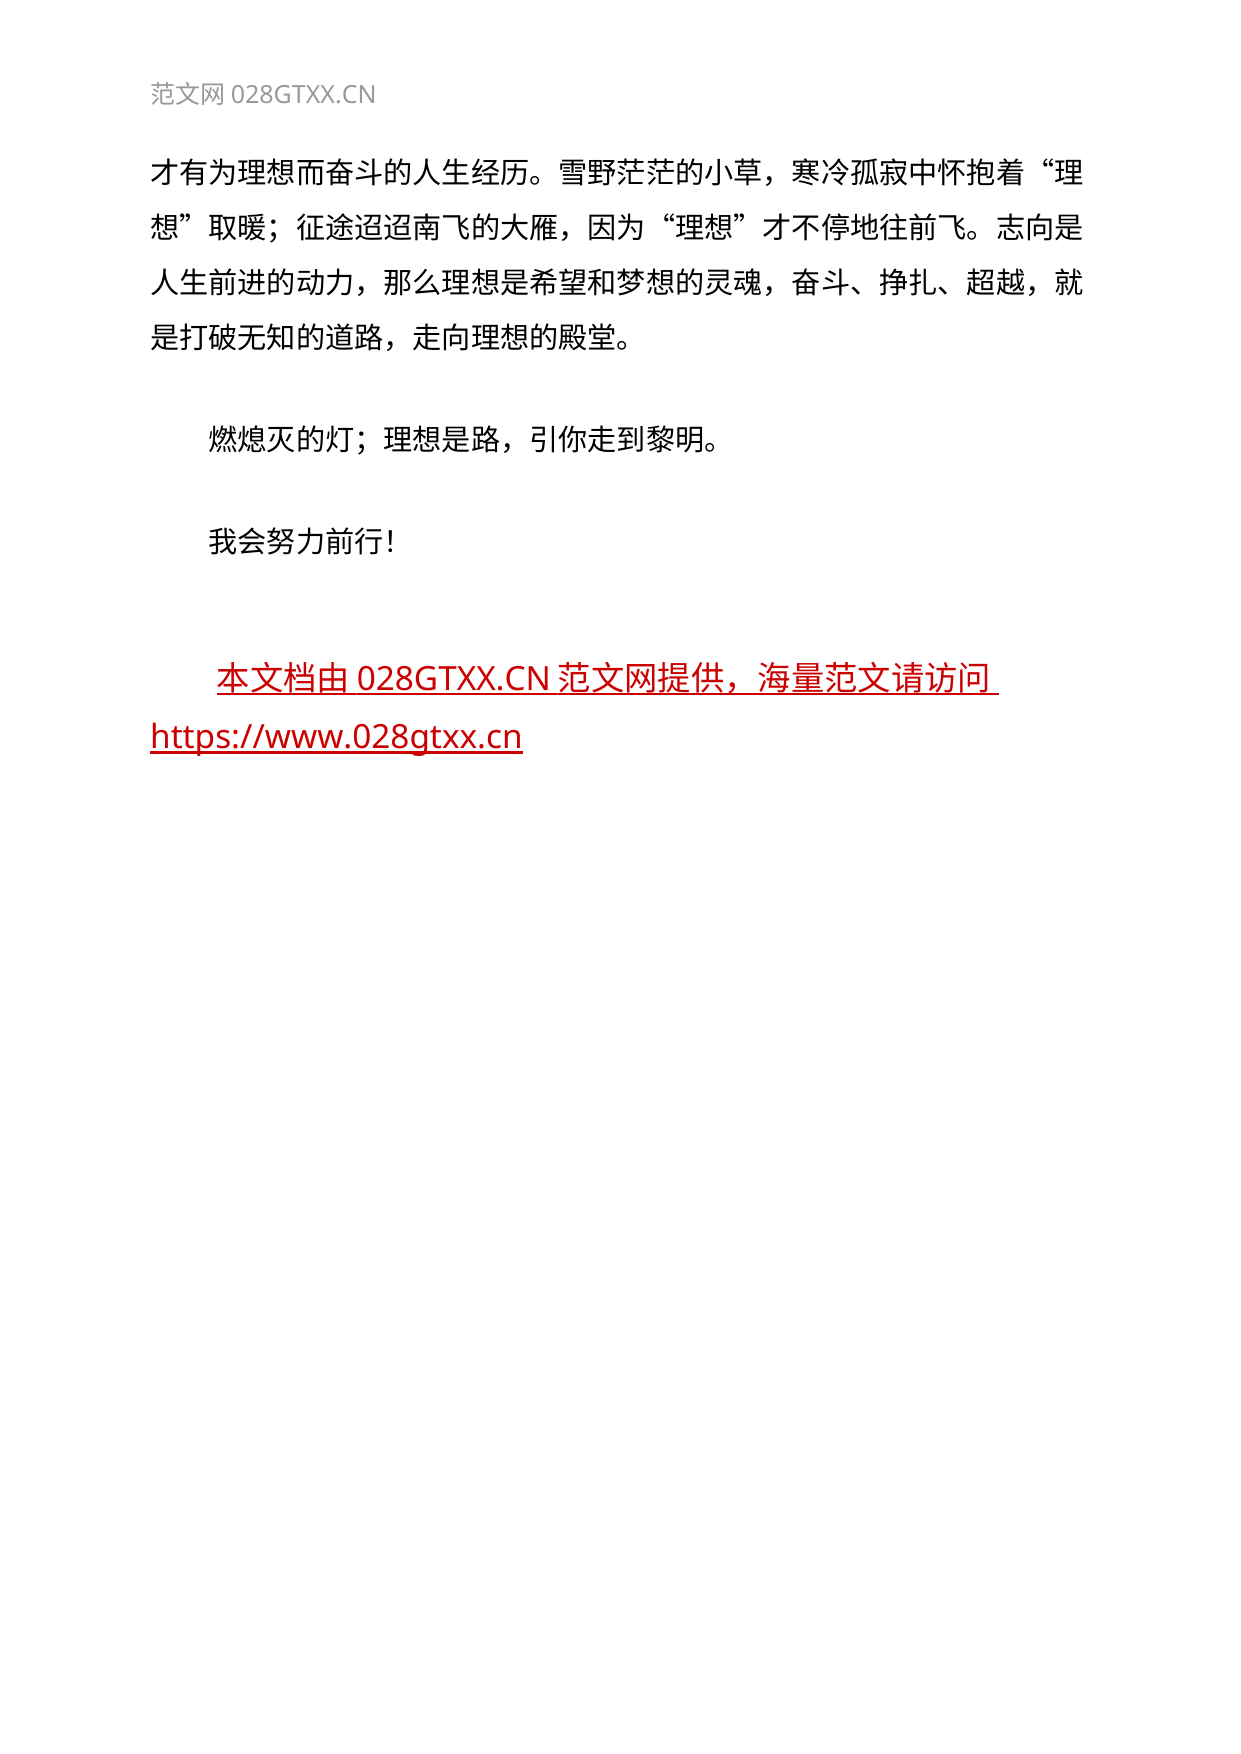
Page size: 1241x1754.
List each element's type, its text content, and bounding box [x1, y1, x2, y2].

text 我会努力前行！ [150, 518, 1090, 561]
text 本文档由028GTXX.CN范文网提供，海量范文请访问 https://www.028gtxx.cn [150, 651, 1090, 759]
text 燃熄灭的灯；理想是路，引你走到黎明。 [150, 416, 1090, 459]
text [150, 150, 1090, 357]
